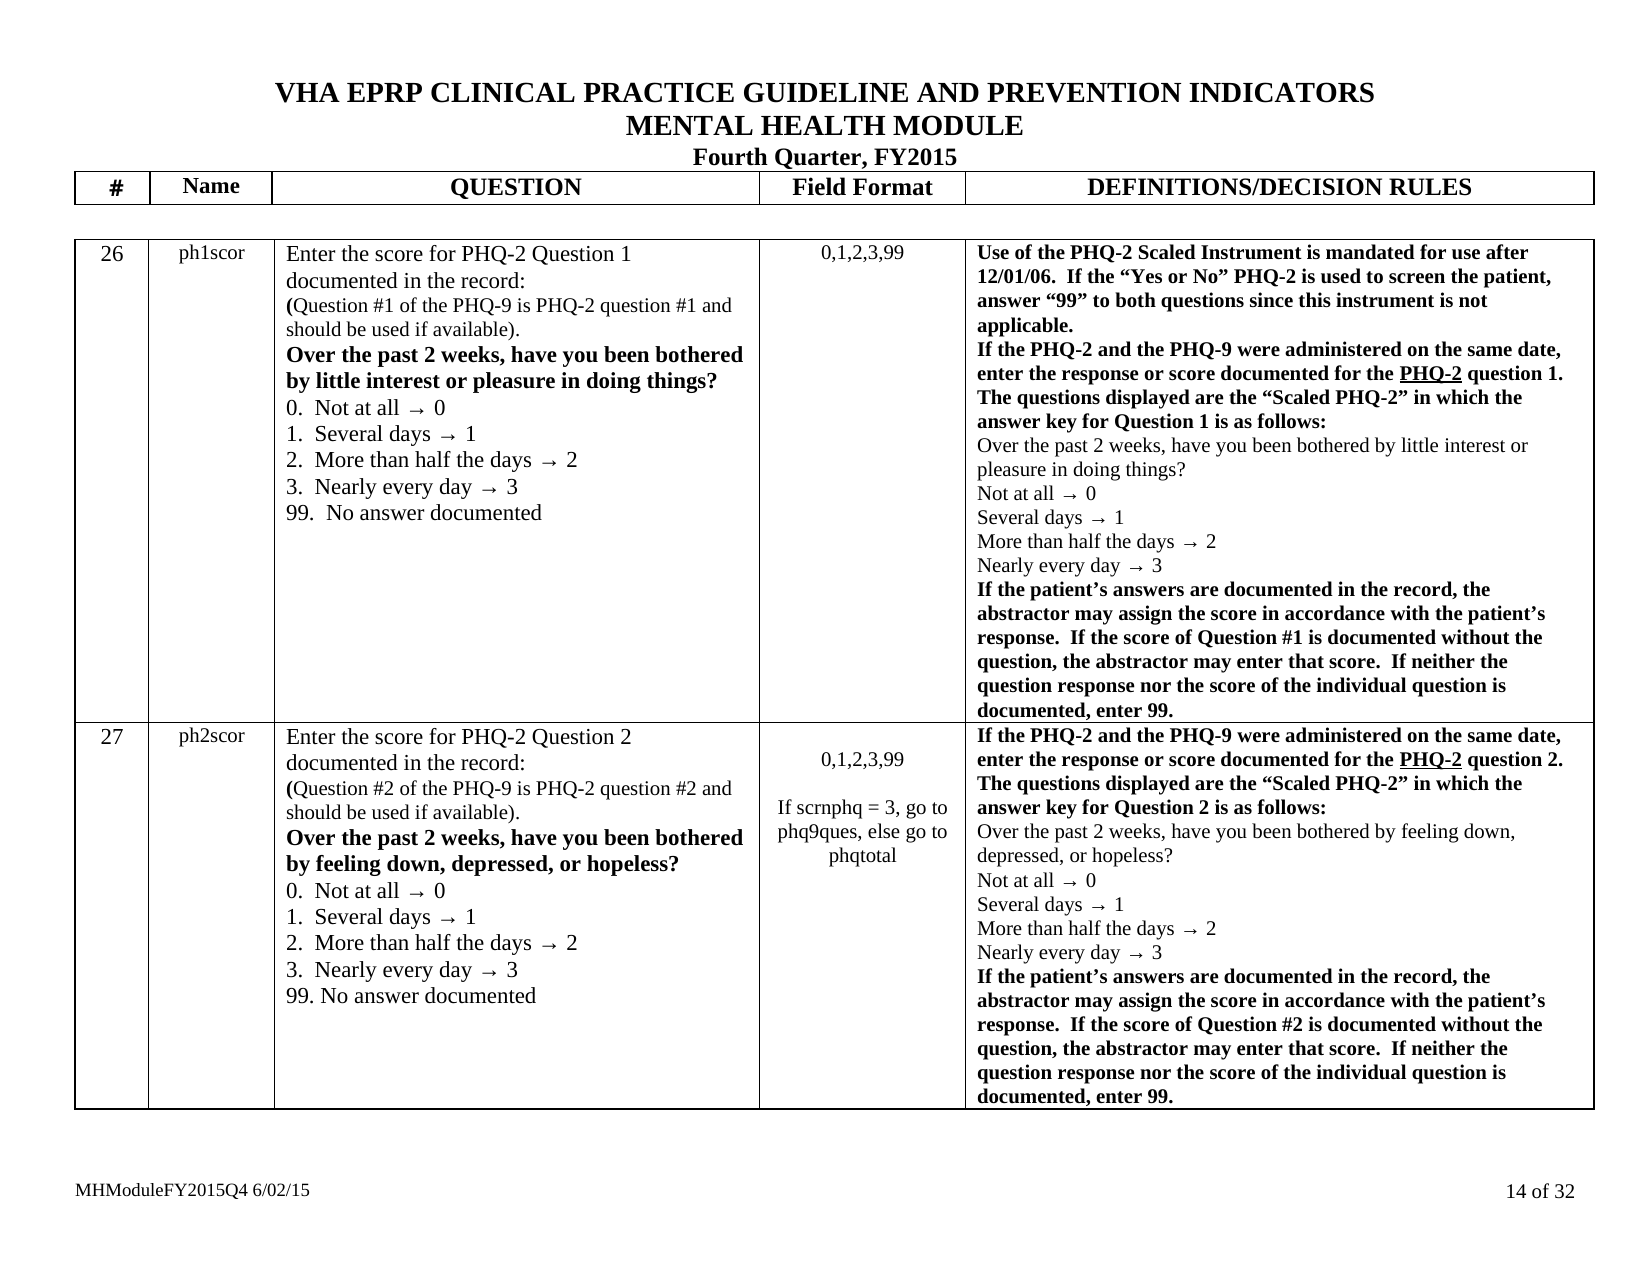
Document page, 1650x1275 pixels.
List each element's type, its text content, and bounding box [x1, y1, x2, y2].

table_cell If the PHQ-2 and the PHQ-9 were administered on the same date, enter the response or score documented for the PHQ-2 question 2. The questions displayed are the “Scaled PHQ-2” in which the answer key for Question 2 is as follows: Over the past 2 weeks, have you been bothered by feeling down, depressed, or hopeless? Not at all → 0 Several days → 1 More than half the days → 2 Nearly every day → 3 If the patient’s answers are documented in the record, the abstractor may assign the score in accordance with the patient’s response. If the score of Question #2 is documented without the question, the abstractor may enter that score. If neither the question response nor the score of the individual question is documented, enter 99. [966, 723, 1593, 1108]
table_cell Use of the PHQ-2 Scaled Instrument is mandated for use after . If the “Yes or No” PHQ-2 is used to screen the patient, answer “99” to both questions since this instrument is not applicable. If the PHQ-2 and the PHQ-9 were administered on the same date, enter the response or score documented for the PHQ-2 question 1. The questions displayed are the “Scaled PHQ-2” in which the answer key for Question 1 is as follows: Over the past 2 weeks, have you been bothered by little interest or pleasure in doing things? Not at all → 0 Several days → 1 More than half the days → 2 Nearly every day → 3 If the patient’s answers are documented in the record, the abstractor may assign the score in accordance with the patient’s response. If the score of Question #1 is documented without the question, the abstractor may enter that score. If neither the question response nor the score of the individual question is documented, enter 99. [966, 240, 1593, 722]
table_cell 0,1,2,3,99 [760, 240, 965, 722]
table_cell 27 [76, 723, 148, 1108]
table_cell ph2scor [149, 723, 274, 1108]
table_cell 26 [76, 240, 148, 722]
table_cell 0,1,2,3,99 If scrnphq = 3, go to phq9ques, else go to phqtotal [760, 723, 965, 1108]
table_cell ph1scor [149, 240, 274, 722]
table_cell Enter the score for PHQ-2 Question 2 documented in the record: (Question #2 of the PHQ-9 is PHQ-2 question #2 and should be used if available). Over the past 2 weeks, have you been bothered by feeling down, depressed, or hopeless? 0. Not at all → 0 1. Several days → 1 2. More than half the days → 2 3. Nearly every day → 3 99. No answer documented [275, 723, 759, 1108]
table_cell Enter the score for PHQ-2 Question 1 documented in the record: (Question #1 of the PHQ-9 is PHQ-2 question #1 and should be used if available). Over the past 2 weeks, have you been bothered by little interest or pleasure in doing things? 0. Not at all → 0 1. Several days → 1 2. More than half the days → 2 3. Nearly every day → 3 99. No answer documented [275, 240, 759, 722]
